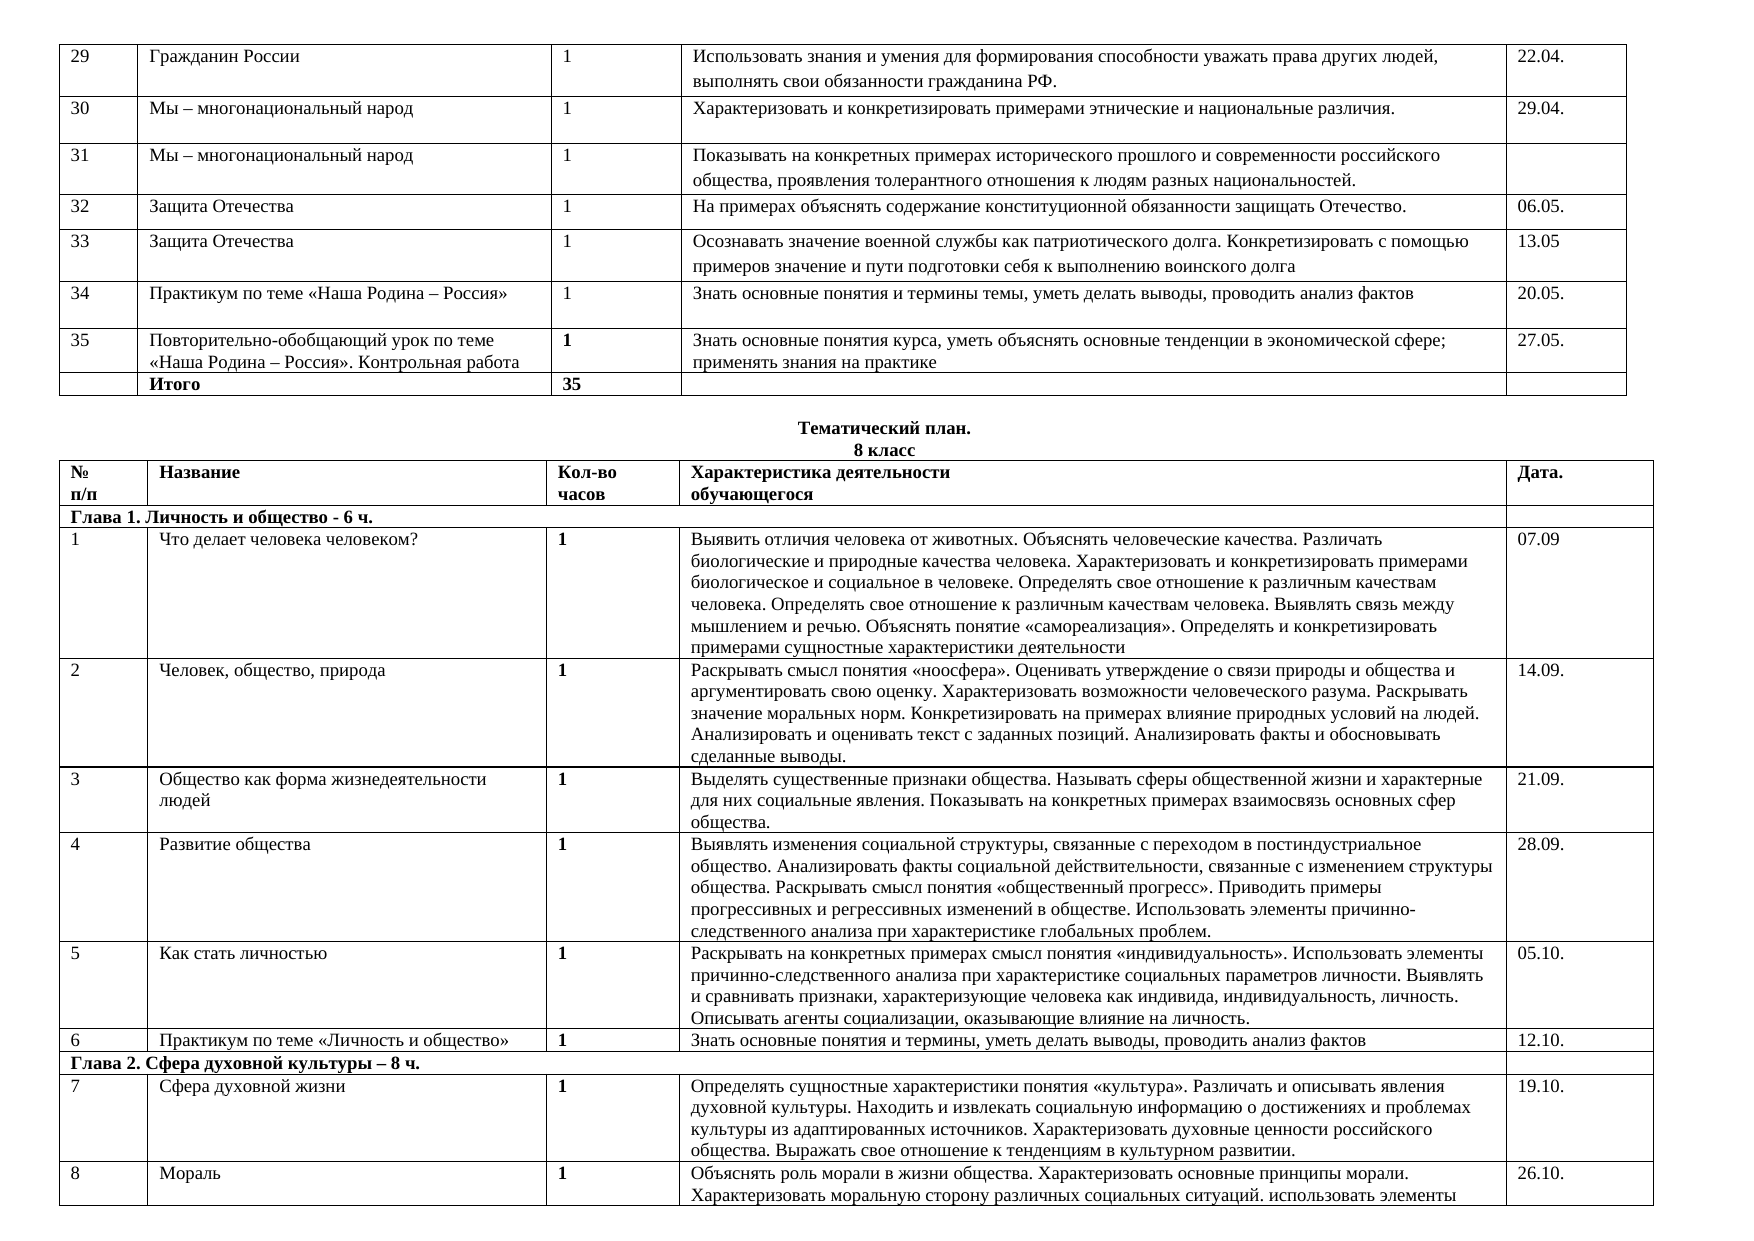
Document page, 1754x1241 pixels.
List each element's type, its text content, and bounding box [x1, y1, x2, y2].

table_cell Как стать личностью [148, 942, 546, 1028]
table_cell Защита Отечества [138, 195, 551, 229]
text 8 класс [59, 439, 1710, 460]
table_cell Человек, общество, природа [148, 659, 546, 766]
table_cell Практикум по теме «Наша Родина – Россия» [138, 282, 551, 328]
table_cell 1 [552, 144, 681, 194]
text Тематический план. [59, 417, 1710, 439]
table_cell 7 [60, 1075, 147, 1161]
table_cell 29 [60, 45, 137, 96]
table_cell 1 [60, 528, 147, 658]
table_cell 21.09. [1507, 768, 1653, 832]
table_cell Мы – многонациональный народ [138, 144, 551, 194]
table_cell [1507, 1052, 1653, 1073]
table_cell 27.05. [1507, 329, 1626, 372]
table_cell 1 [547, 1075, 679, 1161]
table_cell 33 [60, 230, 137, 281]
table_cell 31 [60, 144, 137, 194]
table_cell 4 [60, 833, 147, 941]
table_cell 13.05 [1507, 230, 1626, 281]
table_header Название [148, 461, 546, 504]
table_cell 35 [60, 329, 137, 372]
table_cell 06.05. [1507, 195, 1626, 229]
table_cell 6 [60, 1029, 147, 1051]
table_cell 1 [552, 45, 681, 96]
table_cell Использовать знания и умения для формирования способности уважать права других людей, выполнять свои обязанности гражданина РФ. [682, 45, 1506, 96]
table_header № п/п [60, 461, 147, 504]
table_cell 22.04. [1507, 45, 1626, 96]
table_cell Мы – многонациональный народ [138, 97, 551, 143]
table_cell 3 [60, 768, 147, 832]
table_cell 30 [60, 97, 137, 143]
table_cell Сфера духовной жизни [148, 1075, 546, 1161]
table_cell Глава 1. Личность и общество - 6 ч. [60, 506, 1506, 527]
table_cell Глава 2. Сфера духовной культуры – 8 ч. [60, 1052, 1506, 1073]
table_cell [1507, 144, 1626, 194]
table_cell 14.09. [1507, 659, 1653, 766]
table_cell Что делает человека человеком? [148, 528, 546, 658]
table_cell 1 [552, 329, 681, 372]
table_cell 5 [60, 942, 147, 1028]
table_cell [680, 1162, 1506, 1205]
table_cell Практикум по теме «Личность и общество» [148, 1029, 546, 1051]
table_cell Выявить отличия человека от животных. Объяснять человеческие качества. Различать биологические и природные качества человека. Характеризовать и конкретизировать примерами биологическое и социальное в человеке. Определять свое отношение к различным качествам человека. Определять свое отношение к различным качествам человека. Выявлять связь между мышлением и речью. Объяснять понятие «самореализация». Определять и конкретизировать примерами сущностные характеристики деятельности [680, 528, 1506, 658]
table_cell 1 [552, 230, 681, 281]
table_cell 19.10. [1507, 1075, 1653, 1161]
table_header Кол-во часов [547, 461, 679, 504]
table_cell Развитие общества [148, 833, 546, 941]
table_cell 1 [547, 1029, 679, 1051]
table_header Характеристика деятельности обучающегося [680, 461, 1506, 504]
table_cell Знать основные понятия и термины, уметь делать выводы, проводить анализ фактов [680, 1029, 1506, 1051]
table_cell Общество как форма жизнедеятельности людей [148, 768, 546, 832]
table_cell 1 [552, 97, 681, 143]
table_cell 28.09. [1507, 833, 1653, 941]
table_cell Повторительно-обобщающий урок по теме «Наша Родина – Россия». Контрольная работа [138, 329, 551, 372]
table_cell Осознавать значение военной службы как патриотического долга. Конкретизировать с помощью примеров значение и пути подготовки себя к выполнению воинского долга [682, 230, 1506, 281]
table_cell 29.04. [1507, 97, 1626, 143]
table_cell Определять сущностные характеристики понятия «культура». Различать и описывать явления духовной культуры. Находить и извлекать социальную информацию о достижениях и проблемах культуры из адаптированных источников. Характеризовать духовные ценности российского общества. Выражать свое отношение к тенденциям в культурном развитии. [680, 1075, 1506, 1161]
table_cell 1 [552, 282, 681, 328]
table_cell 05.10. [1507, 942, 1653, 1028]
table_cell 07.09 [1507, 528, 1653, 658]
table_cell 20.05. [1507, 282, 1626, 328]
table_cell 1 [547, 833, 679, 941]
table_cell 1 [547, 528, 679, 658]
table_cell На примерах объяснять содержание конституционной обязанности защищать Отечество. [682, 195, 1506, 229]
table_cell [682, 373, 1506, 395]
table_cell 1 [552, 195, 681, 229]
table_cell Раскрывать смысл понятия «ноосфера». Оценивать утверждение о связи природы и общества и аргументировать свою оценку. Характеризовать возможности человеческого разума. Раскрывать значение моральных норм. Конкретизировать на примерах влияние природных условий на людей. Анализировать и оценивать текст с заданных позиций. Анализировать факты и обосновывать сделанные выводы. [680, 659, 1506, 766]
table_cell 35 [552, 373, 681, 395]
table_cell Показывать на конкретных примерах исторического прошлого и современности российского общества, проявления толерантного отношения к людям разных национальностей. [682, 144, 1506, 194]
table_cell Мораль [148, 1162, 546, 1205]
table_cell Защита Отечества [138, 230, 551, 281]
table_cell [1507, 373, 1626, 395]
table_cell Характеризовать и конкретизировать примерами этнические и национальные различия. [682, 97, 1506, 143]
table_cell 8 [60, 1162, 147, 1205]
table_header Дата. [1507, 461, 1653, 504]
table_cell Знать основные понятия курса, уметь объяснять основные тенденции в экономической сфере; применять знания на практике [682, 329, 1506, 372]
table_cell Раскрывать на конкретных примерах смысл понятия «индивидуальность». Использовать элементы причинно-следственного анализа при характеристике социальных параметров личности. Выявлять и сравнивать признаки, характеризующие человека как индивида, индивидуальность, личность. Описывать агенты социализации, оказывающие влияние на личность. [680, 942, 1506, 1028]
table_cell 1 [547, 659, 679, 766]
table_cell 1 [547, 768, 679, 832]
table_cell Выявлять изменения социальной структуры, связанные с переходом в постиндустриальное общество. Анализировать факты социальной действительности, связанные с изменением структуры общества. Раскрывать смысл понятия «общественный прогресс». Приводить примеры прогрессивных и регрессивных изменений в обществе. Использовать элементы причинно-следственного анализа при характеристике глобальных проблем. [680, 833, 1506, 941]
table_cell [60, 373, 137, 395]
table_cell Знать основные понятия и термины темы, уметь делать выводы, проводить анализ фактов [682, 282, 1506, 328]
table_cell 12.10. [1507, 1029, 1653, 1051]
table_cell 1 [547, 1162, 679, 1205]
table_cell 26.10. [1507, 1162, 1653, 1205]
table_cell [1507, 506, 1653, 527]
table_cell 1 [547, 942, 679, 1028]
table_cell Выделять существенные признаки общества. Называть сферы общественной жизни и характерные для них социальные явления. Показывать на конкретных примерах взаимосвязь основных сфер общества. [680, 768, 1506, 832]
table_cell 2 [60, 659, 147, 766]
table_cell Гражданин России [138, 45, 551, 96]
table_cell 34 [60, 282, 137, 328]
table_cell Итого [138, 373, 551, 395]
table_cell 32 [60, 195, 137, 229]
